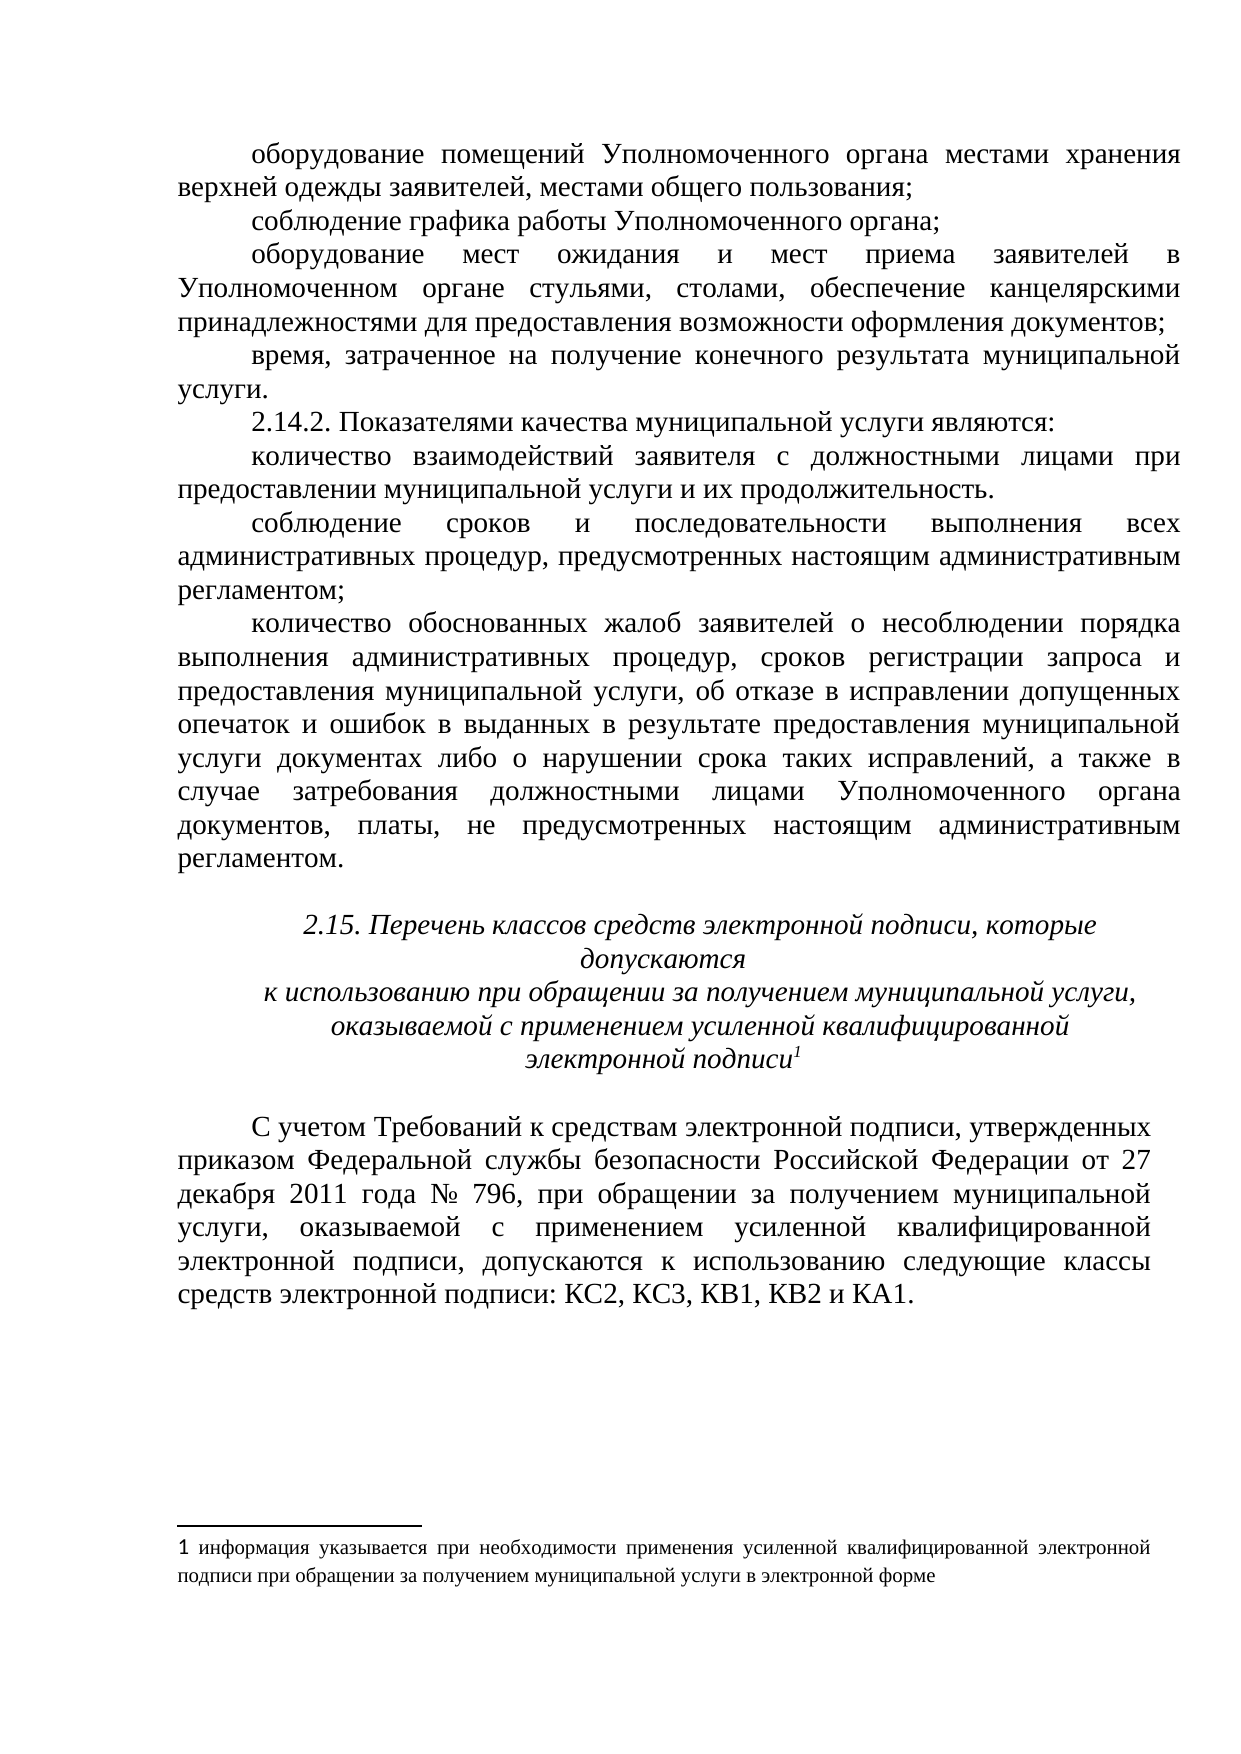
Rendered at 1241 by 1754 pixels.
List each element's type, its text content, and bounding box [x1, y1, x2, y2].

text 2.15. Перечень классов средств электронной подписи, которые допускаются [177, 907, 1152, 974]
text оборудование помещений Уполномоченного органа местами хранения верхней одежды заявителей, местами общего пользования; [177, 136, 1181, 203]
text время, затраченное на получение конечного результата муниципальной услуги. [177, 337, 1181, 404]
text к использованию при обращении за получением муниципальной услуги, [177, 974, 1152, 1008]
text соблюдение сроков и последовательности выполнения всех административных процедур, предусмотренных настоящим административным регламентом; [177, 505, 1181, 606]
text оборудование мест ожидания и мест приема заявителей в Уполномоченном органе стульями, столами, обеспечение канцелярскими принадлежностями для предоставления возможности оформления документов; [177, 237, 1181, 337]
text соблюдение графика работы Уполномоченного органа; [177, 203, 1181, 237]
text 2.14.2. Показателями качества муниципальной услуги являются: [177, 404, 1181, 438]
text С учетом Требований к средствам электронной подписи, утвержденных приказом Федеральной службы безопасности Российской Федерации от 27 декабря 2011 года № 796, при обращении за получением муниципальной услуги, оказываемой с применением усиленной квалифицированной электронной подписи, допускаются к использованию следующие классы средств электронной подписи: КС2, КС3, КВ1, КВ2 и КА1. [177, 1109, 1152, 1310]
text количество взаимодействий заявителя с должностными лицами при предоставлении муниципальной услуги и их продолжительность. [177, 438, 1181, 505]
text количество обоснованных жалоб заявителей о несоблюдении порядка выполнения административных процедур, сроков регистрации запроса и предоставления муниципальной услуги, об отказе в исправлении допущенных опечаток и ошибок в выданных в результате предоставления муниципальной услуги документах либо о нарушении срока таких исправлений, а также в случае затребования должностными лицами Уполномоченного органа документов, платы, не предусмотренных настоящим административным регламентом. [177, 606, 1181, 874]
text оказываемой с применением усиленной квалифицированной электронной подписи [177, 1008, 1152, 1075]
